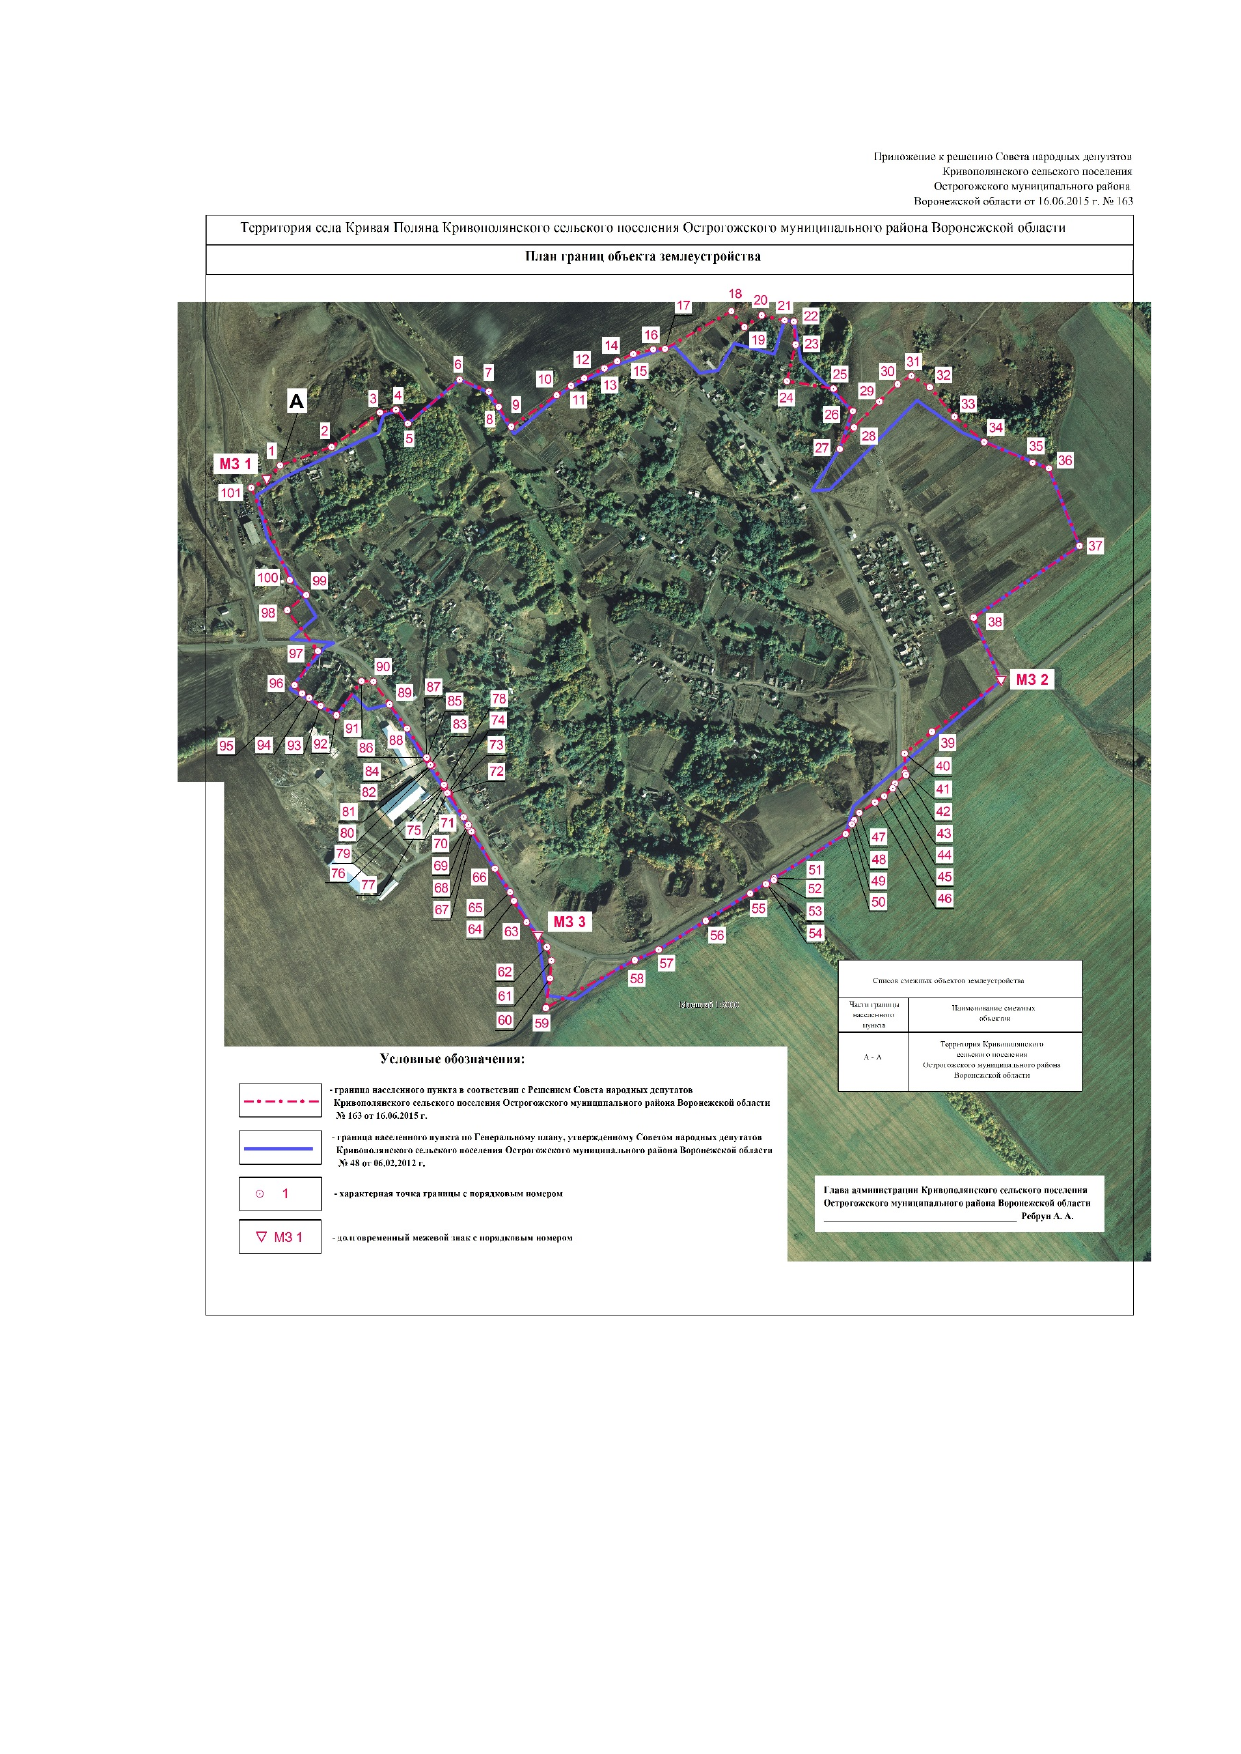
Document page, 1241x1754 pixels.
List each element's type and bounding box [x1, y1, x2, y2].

picture [177, 142, 1152, 1335]
